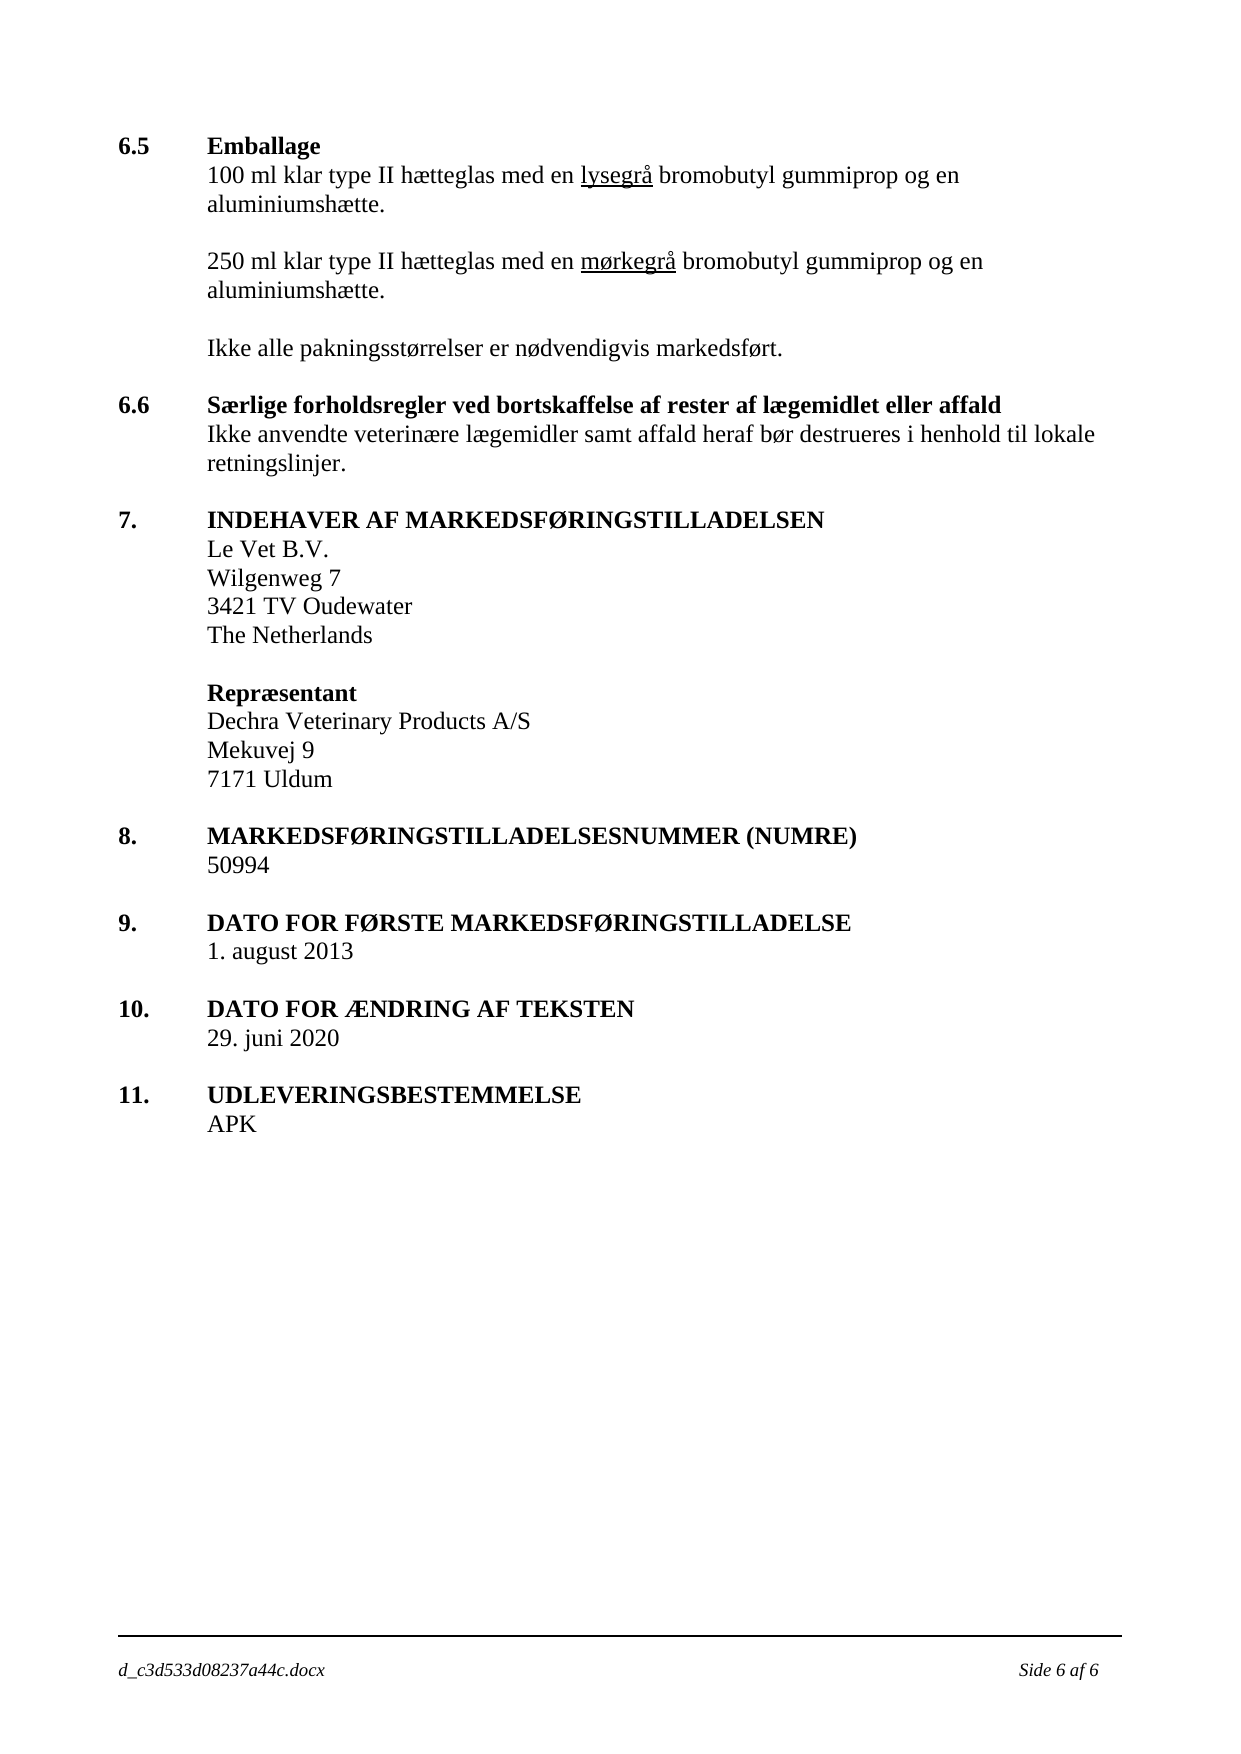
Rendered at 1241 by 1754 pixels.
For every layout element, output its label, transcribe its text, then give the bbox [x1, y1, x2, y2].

text Dechra Veterinary Products A/S [118, 706, 1122, 735]
text 7171 Uldum [118, 764, 1122, 793]
text 3421 TV Oudewater [118, 591, 1122, 620]
text 9. DATO FOR FØRSTE MARKEDSFØRINGSTILLADELSE [118, 908, 1122, 936]
text Mekuvej 9 [118, 735, 1122, 764]
text 1. august 2013 [118, 936, 1122, 965]
text Ikke alle pakningsstørrelser er nødvendigvis markedsført. [118, 333, 1122, 361]
text 50994 [118, 850, 1122, 879]
text 100 ml klar type II hætteglas med en lysegrå bromobutyl gummiprop og en aluminiumshætte. [118, 160, 1122, 218]
text 250 ml klar type II hætteglas med en mørkegrå bromobutyl gummiprop og en aluminiumshætte. [118, 246, 1122, 304]
text 8. MARKEDSFØRINGSTILLADELSESNUMMER (NUMRE) [118, 821, 1122, 850]
text Ikke anvendte veterinære lægemidler samt affald heraf bør destrueres i henhold til lokale retningslinjer. [118, 419, 1122, 476]
text 6.6 Særlige forholdsregler ved bortskaffelse af rester af lægemidlet eller affald [118, 390, 1122, 419]
text Repræsentant [118, 678, 1122, 706]
text The Netherlands [118, 620, 1122, 649]
text APK [118, 1109, 1122, 1138]
text Wilgenweg 7 [118, 563, 1122, 591]
text 7. INDEHAVER AF MARKEDSFØRINGSTILLADELSEN [118, 505, 1122, 534]
text 11. UDLEVERINGSBESTEMMELSE [118, 1080, 1122, 1109]
text 29. juni 2020 [118, 1023, 1122, 1051]
text Le Vet B.V. [118, 534, 1122, 563]
text 10. DATO FOR ÆNDRING AF TEKSTEN [118, 994, 1122, 1023]
text 6.5 Emballage [118, 131, 1122, 160]
